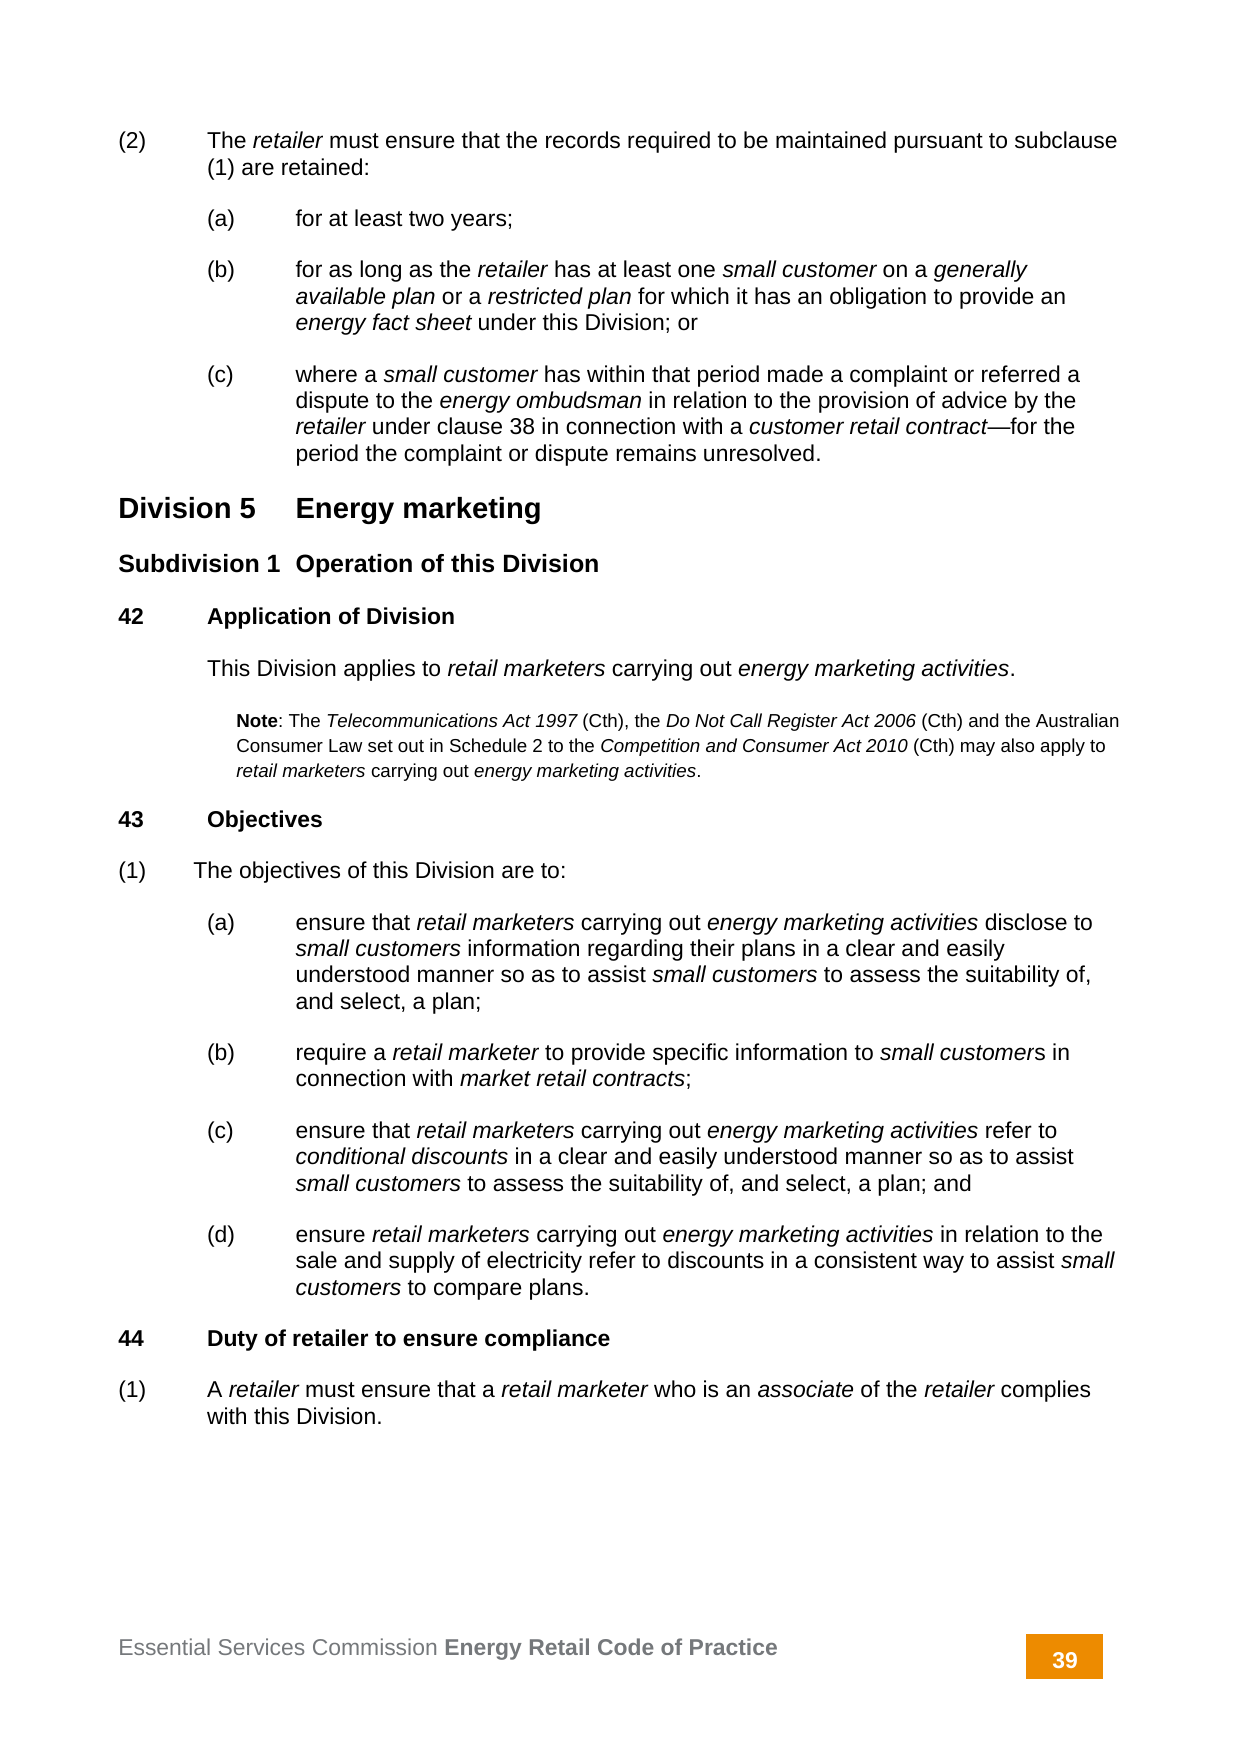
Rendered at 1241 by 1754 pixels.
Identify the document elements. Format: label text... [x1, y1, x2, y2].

list ensure that retail marketers carrying out energy marketing activities refer to conditional discounts in a clear and easily understood manner so as to assist small customers to assess the suitability of, and select, a plan; and [207, 1117, 1122, 1196]
list ensure that retail marketers carrying out energy marketing activities disclose to small customers information regarding their plans in a clear and easily understood manner so as to assist small customers to assess the suitability of, and select, a plan; [481, 909, 1122, 1014]
list The retailer must ensure that the records required to be maintained pursuant to subclause (1) are retained: [118, 127, 1122, 180]
list Operation of this Division [118, 549, 1122, 578]
list require a retail marketer to provide specific information to small customers in connection with market retail contracts; [691, 1039, 1122, 1092]
list Application of Division [118, 603, 1122, 629]
list The objectives of this Division are to: [118, 857, 1122, 884]
list Objectives [118, 806, 1122, 832]
text Note: The Telecommunications Act 1997 (Cth), the Do Not Call Register Act 2006 (Cth) and the Australian Consumer Law set out in Schedule 2 to the Competition and Consumer Act 2010 (Cth) may also apply to retail marketers carrying out energy marketing activities. [236, 706, 1122, 781]
list ensure retail marketers carrying out energy marketing activities in relation to the sale and supply of electricity refer to discounts in a consistent way to assist small customers to compare plans. [207, 1221, 1122, 1300]
list Energy marketing [118, 491, 1122, 524]
list Duty of retailer to ensure compliance [118, 1325, 1122, 1351]
list for at least two years; [207, 205, 1122, 231]
list where a small customer has within that period made a complaint or referred a dispute to the energy ombudsman in relation to the provision of advice by the retailer under clause 38 in connection with a customer retail contract—for the period the complaint or dispute remains unresolved. [207, 361, 1122, 466]
text This Division applies to retail marketers carrying out energy marketing activities. [207, 654, 1122, 681]
list A retailer must ensure that a retail marketer who is an associate of the retailer complies with this Division. [118, 1376, 1122, 1429]
list for as long as the retailer has at least one small customer on a generally available plan or a restricted plan for which it has an obligation to provide an energy fact sheet under this Division; or [207, 256, 1122, 336]
